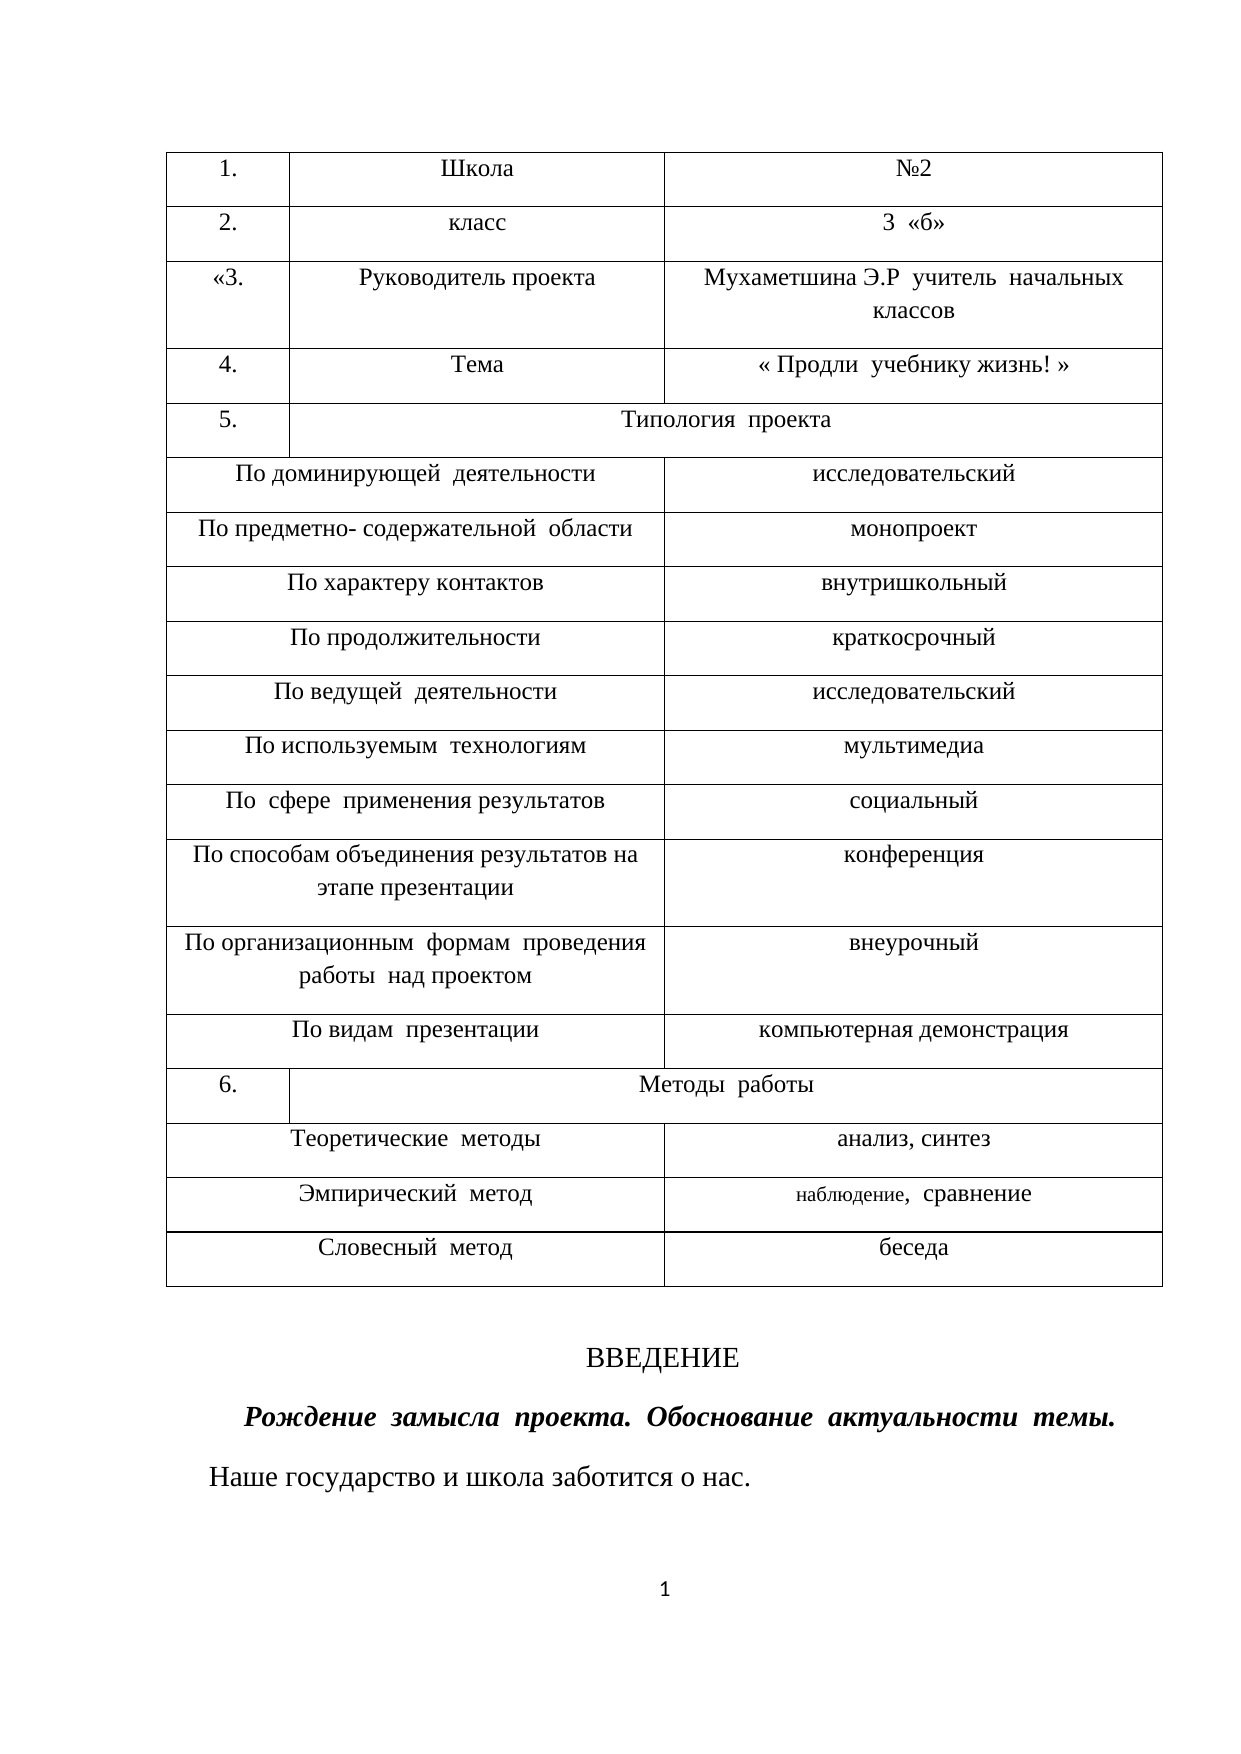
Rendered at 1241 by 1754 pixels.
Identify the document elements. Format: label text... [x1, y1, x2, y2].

table_cell Эмпирический метод [167, 1178, 664, 1231]
table_cell По доминирующей деятельности [167, 458, 664, 512]
table_cell 2. [167, 207, 289, 261]
table_cell По сфере применения результатов [167, 785, 664, 838]
table_cell По продолжительности [167, 622, 664, 675]
table_cell По видам презентации [167, 1015, 664, 1068]
table_cell внеурочный [665, 927, 1162, 1013]
table_cell Руководитель проекта [290, 262, 664, 348]
table_cell исследовательский [665, 458, 1162, 512]
table_cell монопроект [665, 513, 1162, 566]
table_cell внутришкольный [665, 567, 1162, 621]
table_cell По организационным формам проведения работы над проектом [167, 927, 664, 1013]
table_cell Мухаметшина Э.Р учитель начальных классов [665, 262, 1162, 348]
table_cell 6. [167, 1069, 289, 1122]
table_cell « Продли учебнику жизнь! » [665, 349, 1162, 403]
table_cell мультимедиа [665, 731, 1162, 784]
table_cell Методы работы [290, 1069, 1162, 1122]
table_cell Тема [290, 349, 664, 403]
table_cell По ведущей деятельности [167, 676, 664, 729]
table_cell По способам объединения результатов на этапе презентации [167, 840, 664, 926]
table_header №2 [665, 153, 1162, 206]
table_cell 4. [167, 349, 289, 403]
table_cell анализ, синтез [665, 1124, 1162, 1177]
table_cell 3 «б» [665, 207, 1162, 261]
table_cell класс [290, 207, 664, 261]
text Рождение замысла проекта. Обоснование актуальности темы. [208, 1399, 1152, 1433]
table_cell Словесный метод [167, 1233, 664, 1286]
table_cell По характеру контактов [167, 567, 664, 621]
table_cell наблюдение, сравнение [665, 1178, 1162, 1231]
table_cell По используемым технологиям [167, 731, 664, 784]
table_cell Типология проекта [290, 404, 1162, 457]
table_cell социальный [665, 785, 1162, 838]
table_cell исследовательский [665, 676, 1162, 729]
table_header 1. [167, 153, 289, 206]
table_cell Теоретические методы [167, 1124, 664, 1177]
table_cell 5. [167, 404, 289, 457]
table_cell конференция [665, 840, 1162, 926]
table_cell «3. [167, 262, 289, 348]
table_header Школа [290, 153, 664, 206]
text ВВЕДЕНИЕ [177, 1340, 1152, 1373]
table_cell беседа [665, 1233, 1162, 1286]
table_cell компьютерная демонстрация [665, 1015, 1162, 1068]
table_cell По предметно- содержательной области [167, 513, 664, 566]
table_cell краткосрочный [665, 622, 1162, 675]
text Наше государство и школа заботится о нас. [208, 1459, 1152, 1492]
